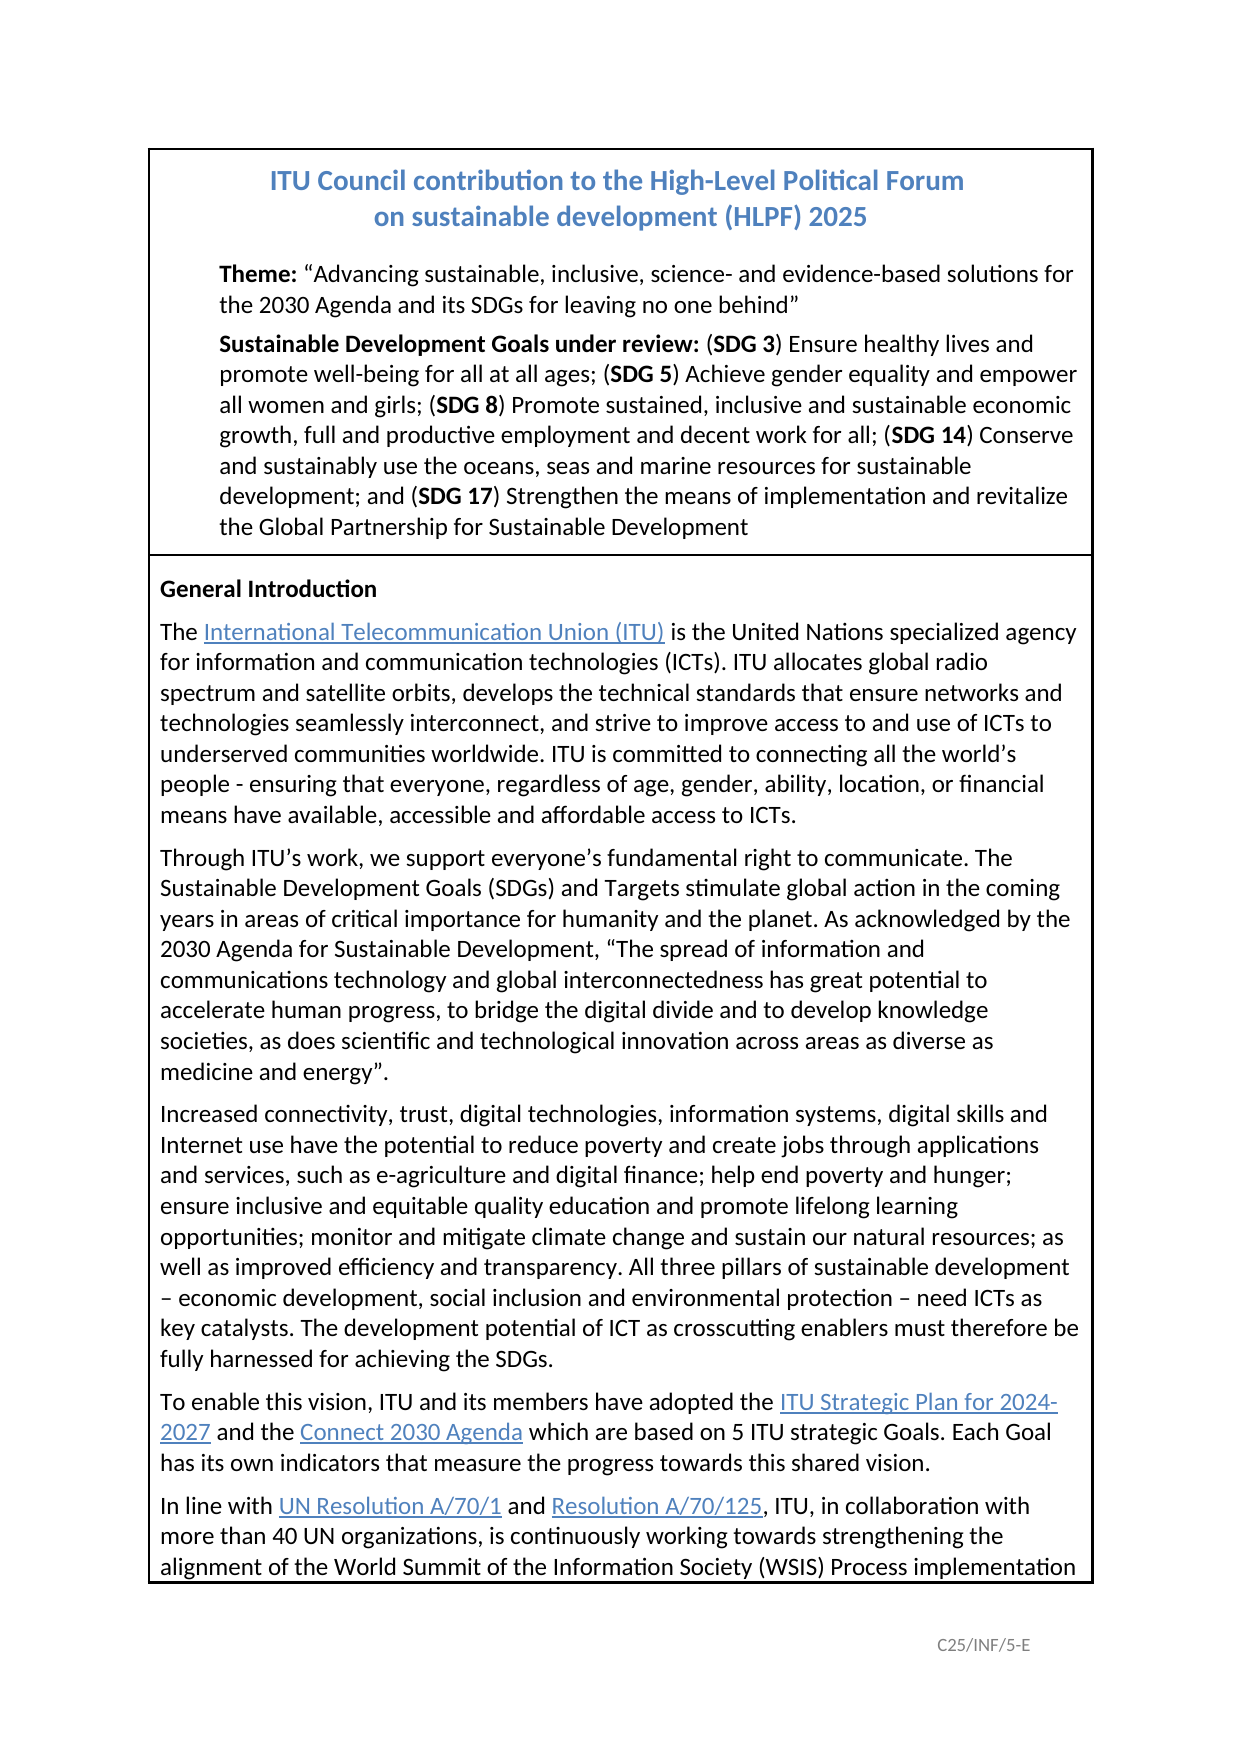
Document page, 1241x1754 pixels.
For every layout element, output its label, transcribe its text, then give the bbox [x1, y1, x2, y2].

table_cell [150, 556, 1091, 1581]
table_header ITU Council contribution to the High-Level Political Forum on sustainable development (HLPF) 2025 Theme: “Advancing sustainable, inclusive, science- and evidence-based solutions for the 2030 Agenda and its SDGs for leaving no one behind” Sustainable Development Goals under review: (SDG 3) Ensure healthy lives and promote well-being for all at all ages; (SDG 5) Achieve gender equality and empower all women and girls; (SDG 8) Promote sustained, inclusive and sustainable economic growth, full and productive employment and decent work for all; (SDG 14) Conserve and sustainably use the oceans, seas and marine resources for sustainable development; and (SDG 17) Strengthen the means of implementation and revitalize the Global Partnership for Sustainable Development [150, 150, 1091, 554]
